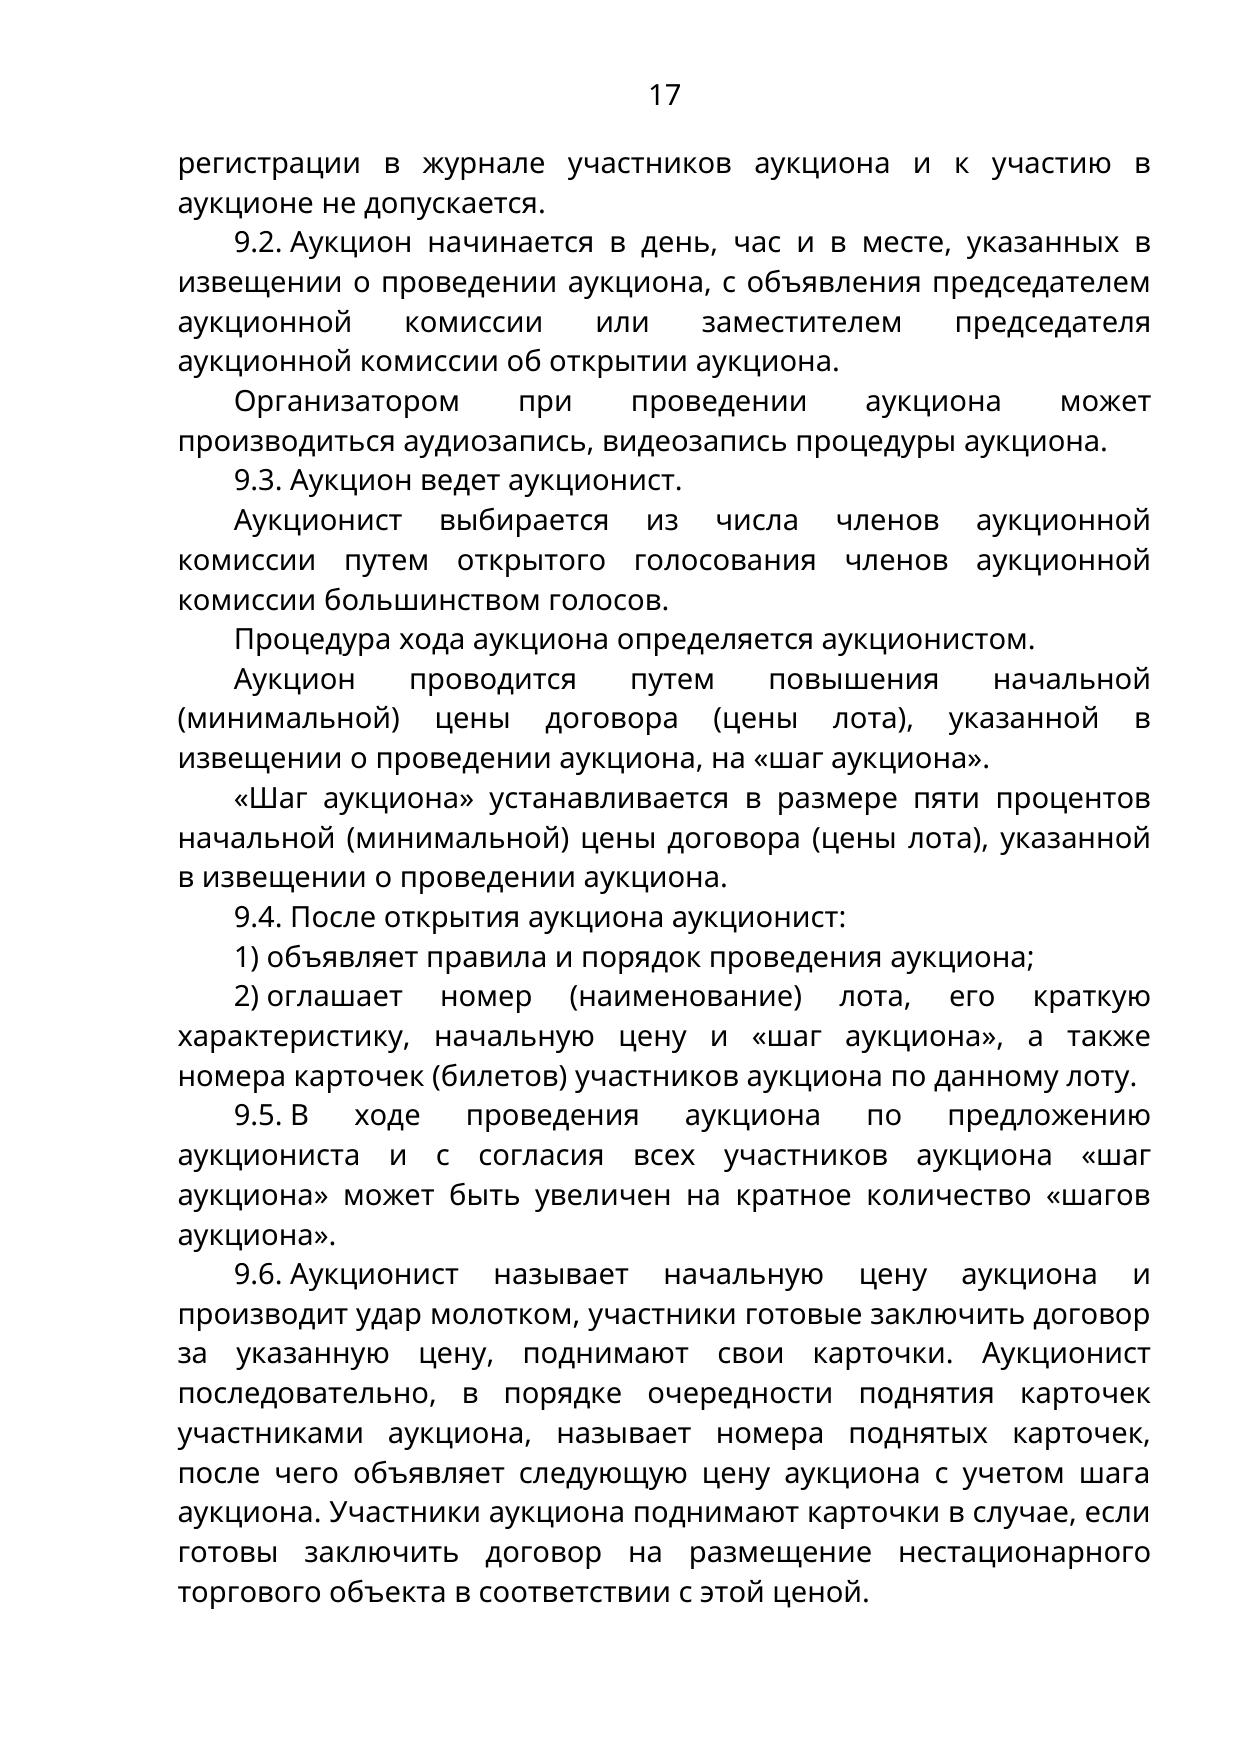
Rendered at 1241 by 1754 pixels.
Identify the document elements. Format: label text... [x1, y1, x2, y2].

text 1) объявляет правила и порядок проведения аукциона; [177, 936, 1152, 976]
text 9.2. Аукцион начинается в день, час и в месте, указанных в извещении о проведении аукциона, с объявления председателем аукционной комиссии или заместителем председателя аукционной комиссии об открытии аукциона. [177, 222, 1152, 380]
text Процедура хода аукциона определяется аукционистом. [177, 618, 1152, 658]
text 9.5. В ходе проведения аукциона по предложению аукциониста и с согласия всех участников аукциона «шаг аукциона» может быть увеличен на кратное количество «шагов аукциона». [177, 1095, 1152, 1253]
text Аукцион проводится путем повышения начальной (минимальной) цены договора (цены лота), указанной в извещении о проведении аукциона, на «шаг аукциона». [177, 658, 1152, 777]
text 2) оглашает номер (наименование) лота, его краткую характеристику, начальную цену и «шаг аукциона», а также номера карточек (билетов) участников аукциона по данному лоту. [177, 976, 1152, 1095]
text 9.4. После открытия аукциона аукционист: [177, 896, 1152, 936]
text 9.6. Аукционист называет начальную цену аукциона и производит удар молотком, участники готовые заключить договор за указанную цену, поднимают свои карточки. Аукционист последовательно, в порядке очередности поднятия карточек участниками аукциона, называет номера поднятых карточек, после чего объявляет следующую цену аукциона с учетом шага аукциона. Участники аукциона поднимают карточки в случае, если готовы заключить договор на размещение нестационарного торгового объекта в соответствии с этой ценой. [177, 1253, 1152, 1611]
text «Шаг аукциона» устанавливается в размере пяти процентов начальной (минимальной) цены договора (цены лота), указанной в извещении о проведении аукциона. [177, 777, 1152, 896]
text Аукционист выбирается из числа членов аукционной комиссии путем открытого голосования членов аукционной комиссии большинством голосов. [177, 499, 1152, 618]
text 9.3. Аукцион ведет аукционист. [177, 460, 1152, 499]
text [177, 142, 1152, 222]
text Организатором при проведении аукциона может производиться аудиозапись, видеозапись процедуры аукциона. [177, 380, 1152, 460]
